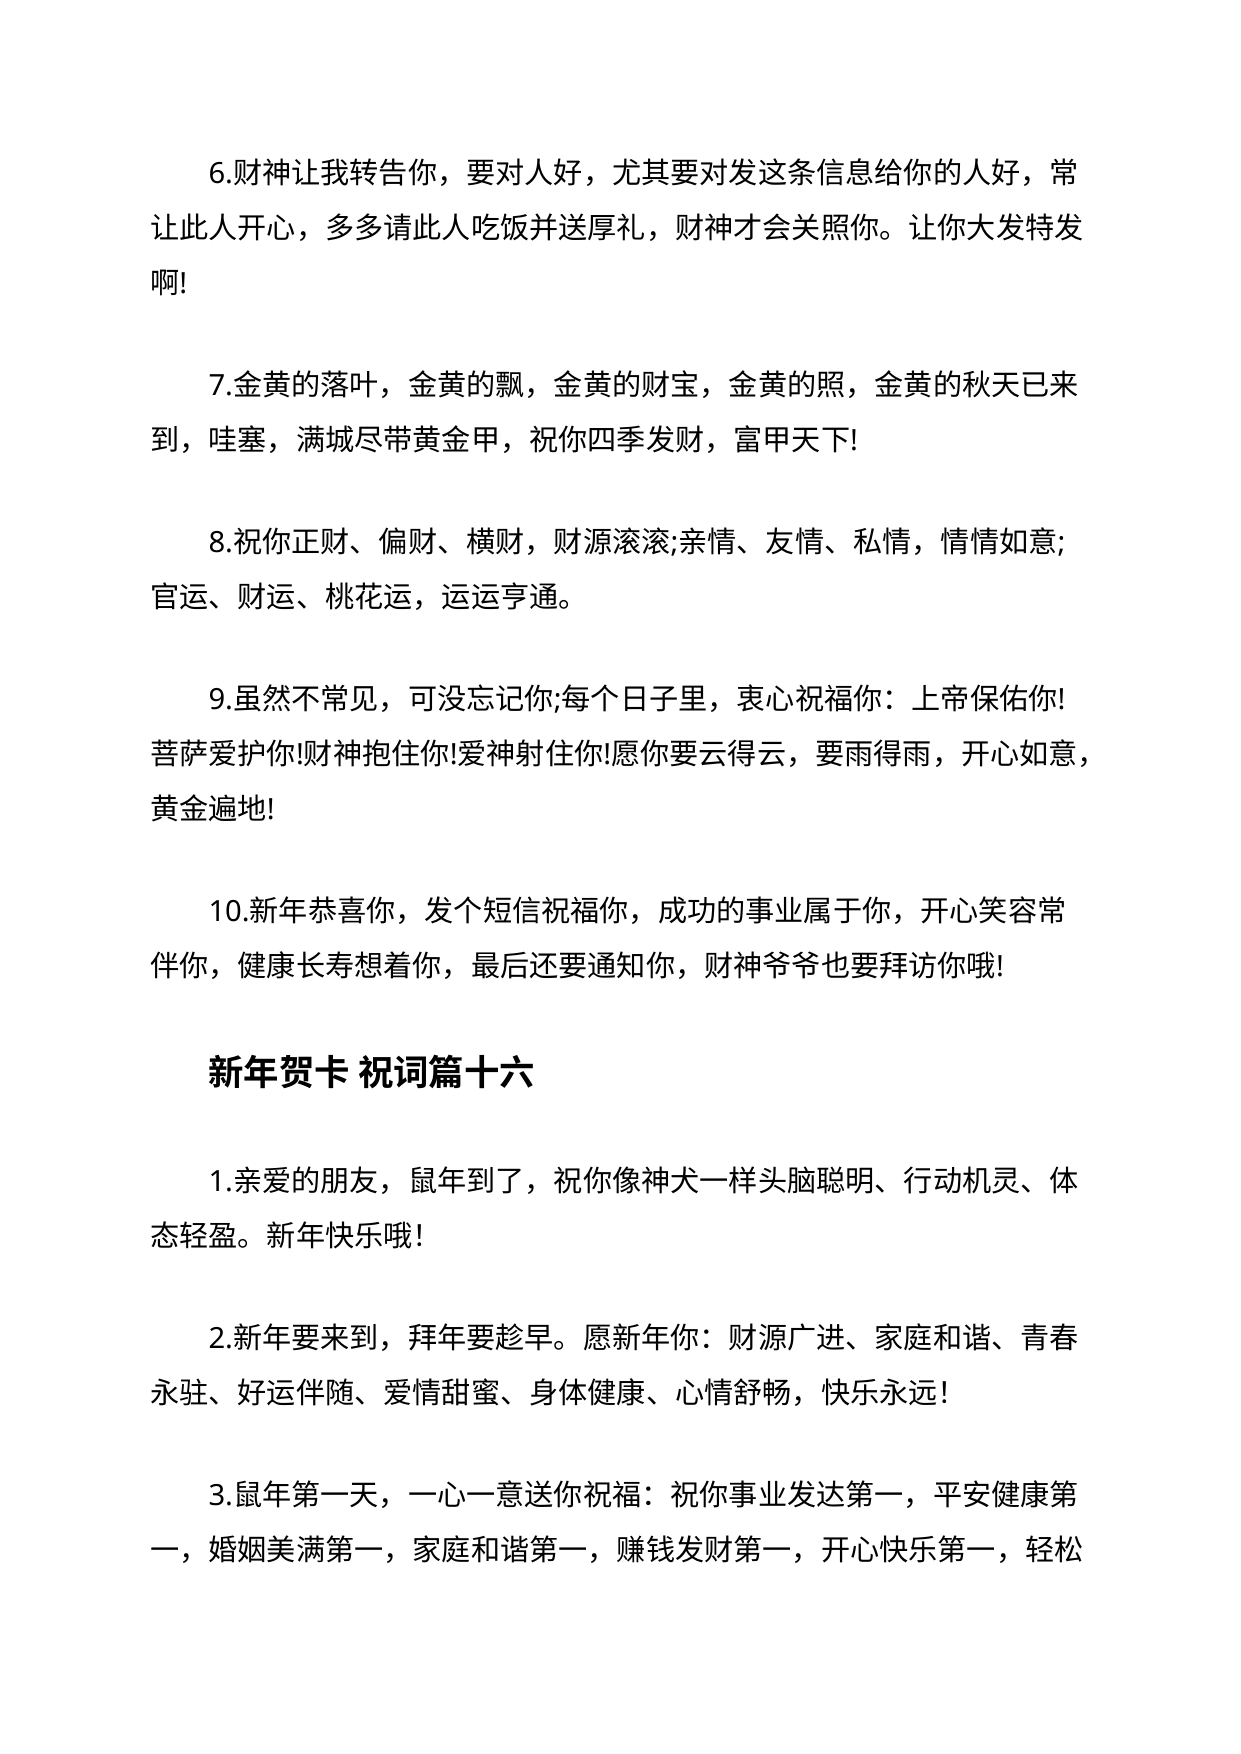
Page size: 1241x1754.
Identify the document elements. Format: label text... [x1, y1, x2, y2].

text 6.财神让我转告你，要对人好，尤其要对发这条信息给你的人好，常让此人开心，多多请此人吃饭并送厚礼，财神才会关照你。让你大发特发啊! [150, 150, 1090, 302]
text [150, 1472, 1090, 1569]
text 8.祝你正财、偏财、横财，财源滚滚;亲情、友情、私情，情情如意;官运、财运、桃花运，运运亨通。 [150, 519, 1090, 616]
text 新年贺卡 祝词篇十六 [150, 1044, 1090, 1096]
text 9.虽然不常见，可没忘记你;每个日子里，衷心祝福你：上帝保佑你!菩萨爱护你!财神抱住你!爱神射住你!愿你要云得云，要雨得雨，开心如意，黄金遍地! [150, 676, 1090, 828]
text 7.金黄的落叶，金黄的飘，金黄的财宝，金黄的照，金黄的秋天已来到，哇塞，满城尽带黄金甲，祝你四季发财，富甲天下! [150, 362, 1090, 459]
text 10.新年恭喜你，发个短信祝福你，成功的事业属于你，开心笑容常伴你，健康长寿想着你，最后还要通知你，财神爷爷也要拜访你哦! [150, 888, 1090, 985]
text 2.新年要来到，拜年要趁早。愿新年你：财源广进、家庭和谐、青春永驻、好运伴随、爱情甜蜜、身体健康、心情舒畅，快乐永远！ [150, 1315, 1090, 1412]
text 1.亲爱的朋友，鼠年到了，祝你像神犬一样头脑聪明、行动机灵、体态轻盈。新年快乐哦！ [150, 1158, 1090, 1255]
